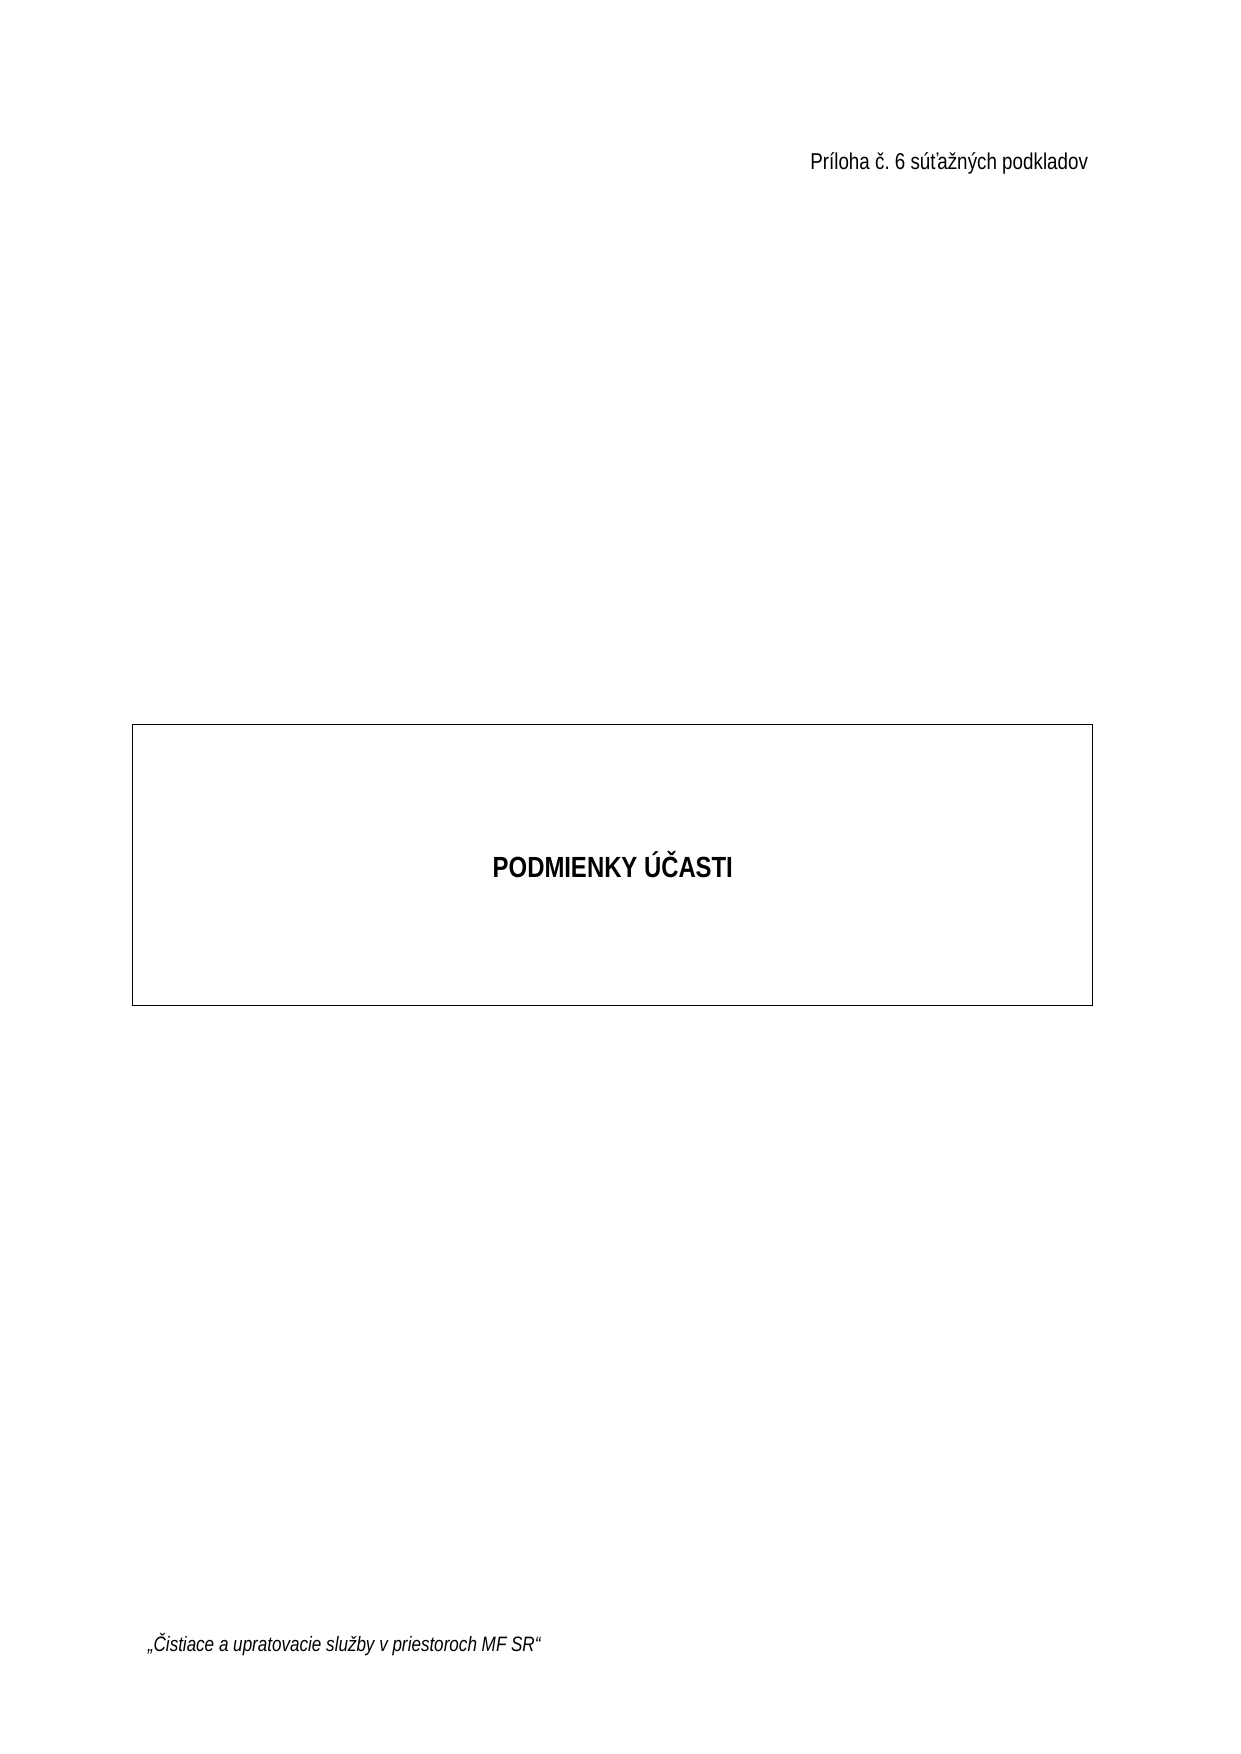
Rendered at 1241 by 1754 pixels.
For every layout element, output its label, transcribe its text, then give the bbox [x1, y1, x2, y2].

text Príloha č. 6 súťažných podkladov [208, 148, 1088, 174]
table_header PODMIENKY ÚČASTI [133, 725, 1092, 1005]
